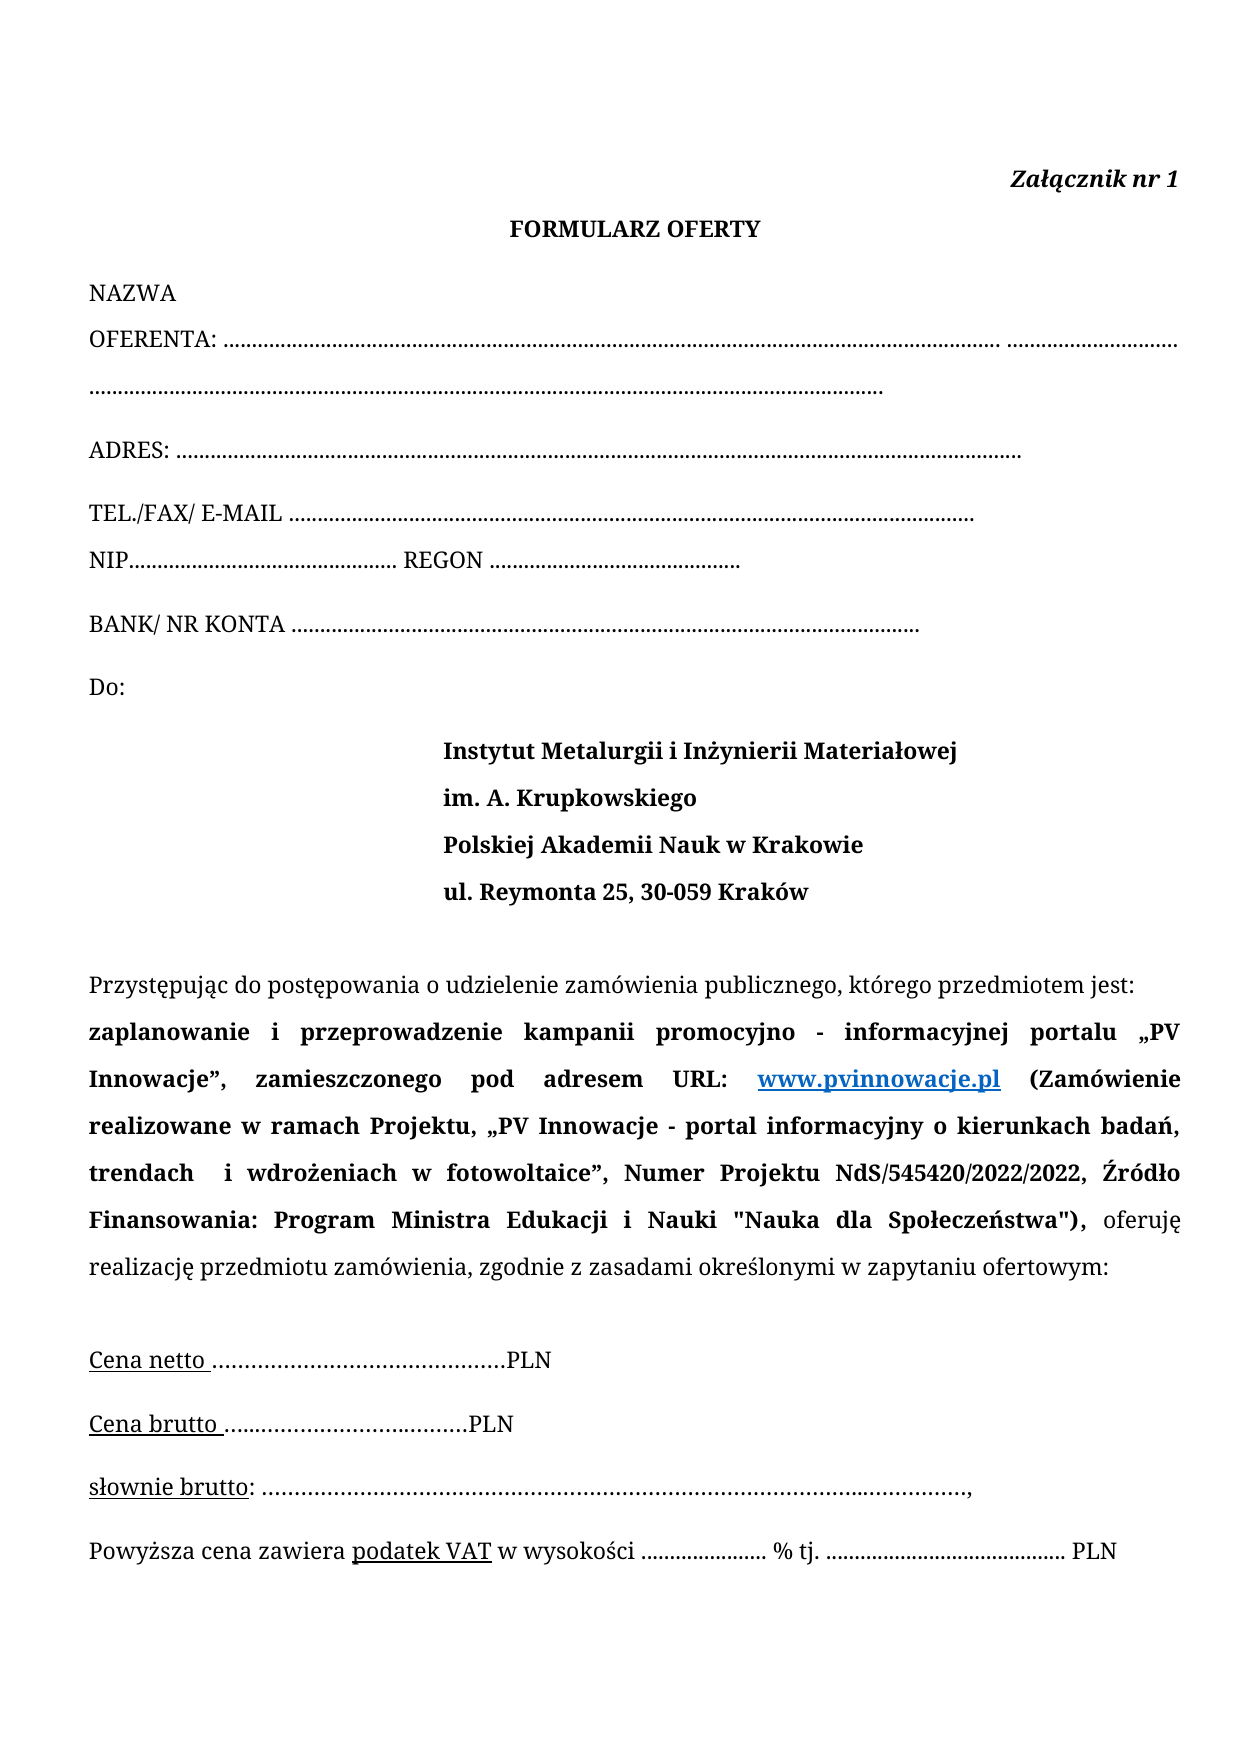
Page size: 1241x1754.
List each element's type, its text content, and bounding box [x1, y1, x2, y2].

text FORMULARZ OFERTY [89, 213, 1181, 244]
text TEL./FAX/ E-MAIL ........................................................................................................................ NIP............................................... REGON ............................................ [89, 497, 1181, 575]
text ADRES: .................................................................................................................................................... [89, 434, 1181, 465]
text Instytut Metalurgii i Inżynierii Materiałowej im. A. Krupkowskiego [443, 735, 1181, 813]
text NAZWA OFERENTA: ........................................................................................................................................ ......................................................................................................................................................................... [89, 276, 1181, 401]
text Cena brutto …...…………………..………PLN [89, 1408, 1181, 1439]
text Polskiej Akademii Nauk w Krakowie [443, 828, 1181, 860]
text zaplanowanie i przeprowadzenie kampanii promocyjno - informacyjnej portalu „PV Innowacje”, zamieszczonego pod adresem URL: www.pvinnowacje.pl (Zamówienie realizowane w ramach Projektu, „PV Innowacje - portal informacyjny o kierunkach badań, trendach i wdrożeniach w fotowoltaice”, Numer Projektu NdS/545420/2022/2022, Źródło Finansowania: Program Ministra Edukacji i Nauki "Nauka dla Społeczeństwa"), oferuję realizację przedmiotu zamówienia, zgodnie z zasadami określonymi w zapytaniu ofertowym: [89, 1016, 1181, 1282]
text Do: [89, 671, 1181, 702]
text Przystępując do postępowania o udzielenie zamówienia publicznego, którego przedmiotem jest: [89, 969, 1181, 1000]
text ul. Reymonta 25, 30-059 Kraków [443, 875, 1181, 907]
text Załącznik nr 1 [89, 162, 1181, 194]
text Powyższa cena zawiera podatek VAT w wysokości ...................... % tj. .......................................... PLN [89, 1535, 1181, 1566]
text BANK/ NR KONTA .............................................................................................................. [89, 608, 1181, 639]
text słownie brutto: ………………………………………………………………………………...……………, [89, 1471, 1181, 1502]
text Cena netto ………………………………………PLN [89, 1344, 1181, 1375]
